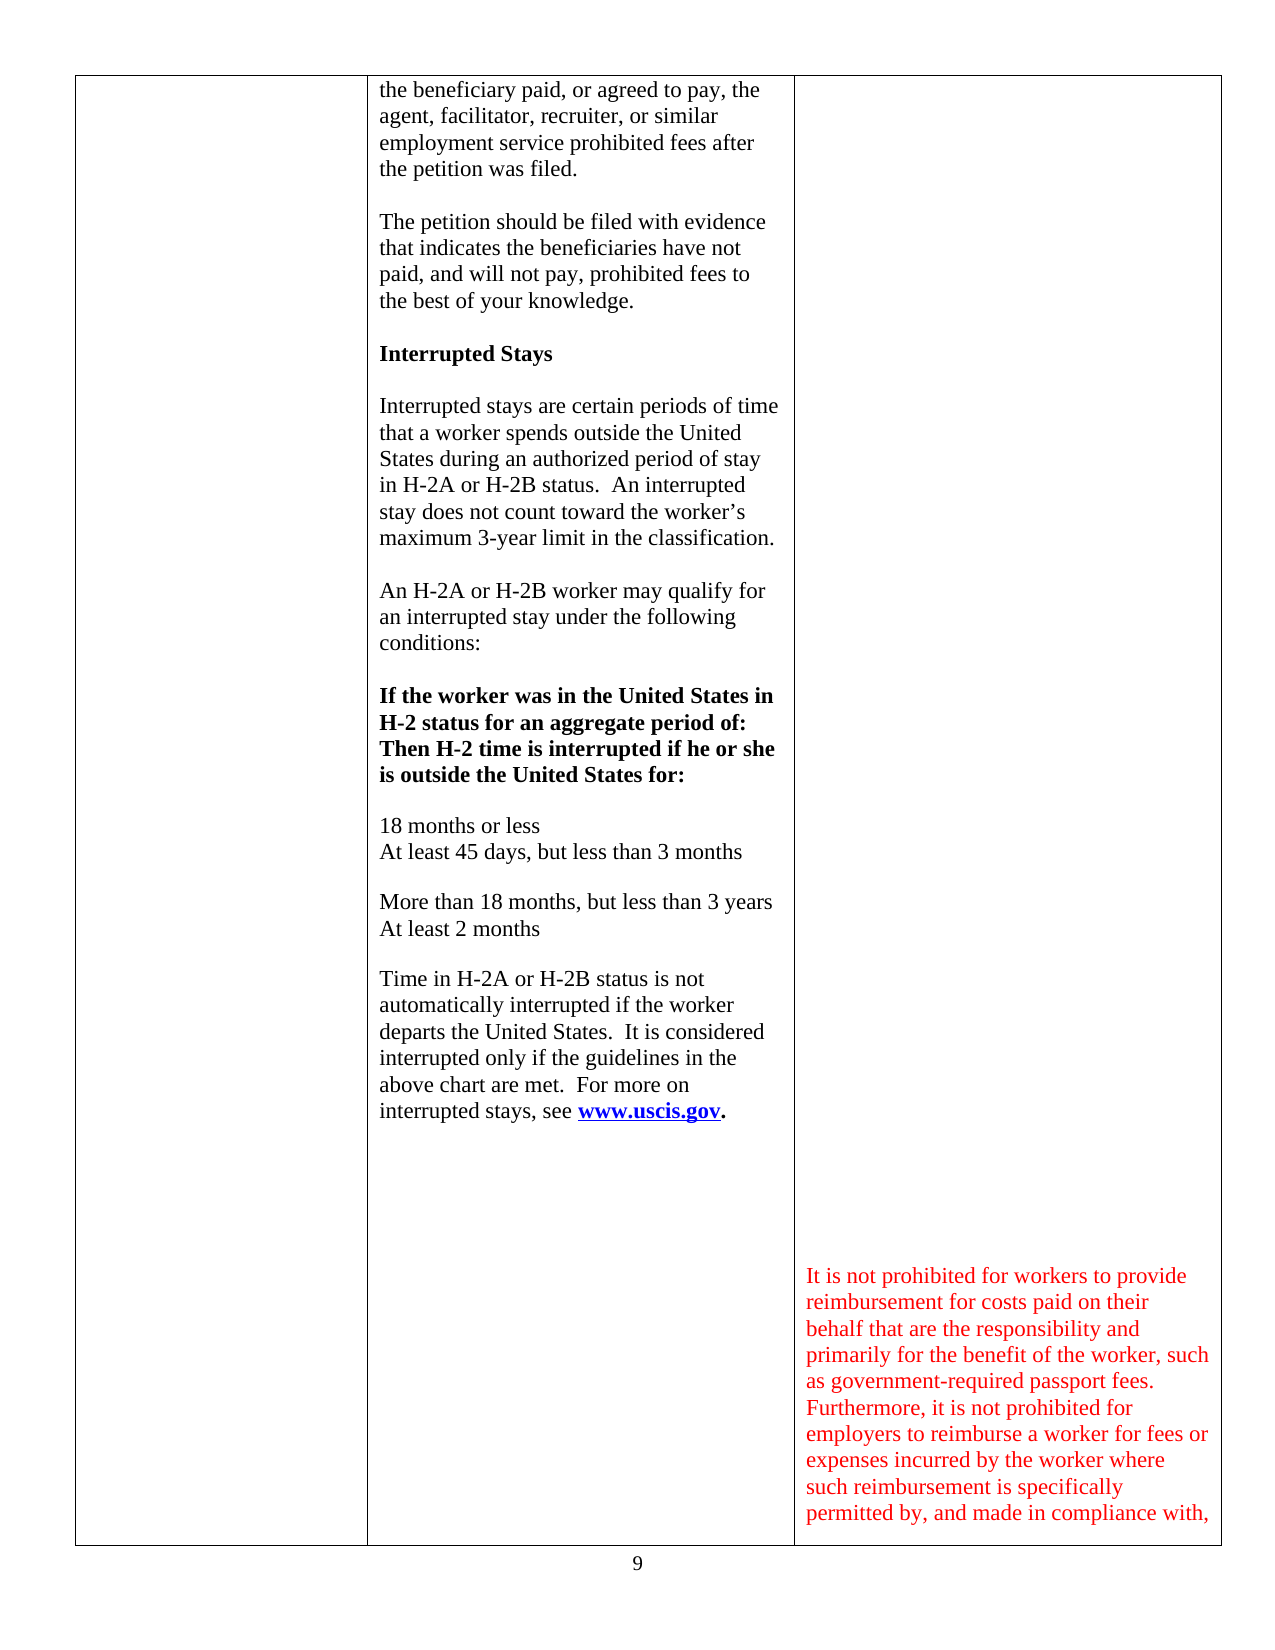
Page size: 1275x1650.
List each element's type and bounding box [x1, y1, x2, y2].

table_cell [368, 76, 794, 1545]
table_cell [795, 76, 1221, 1545]
table_cell [76, 76, 367, 1545]
